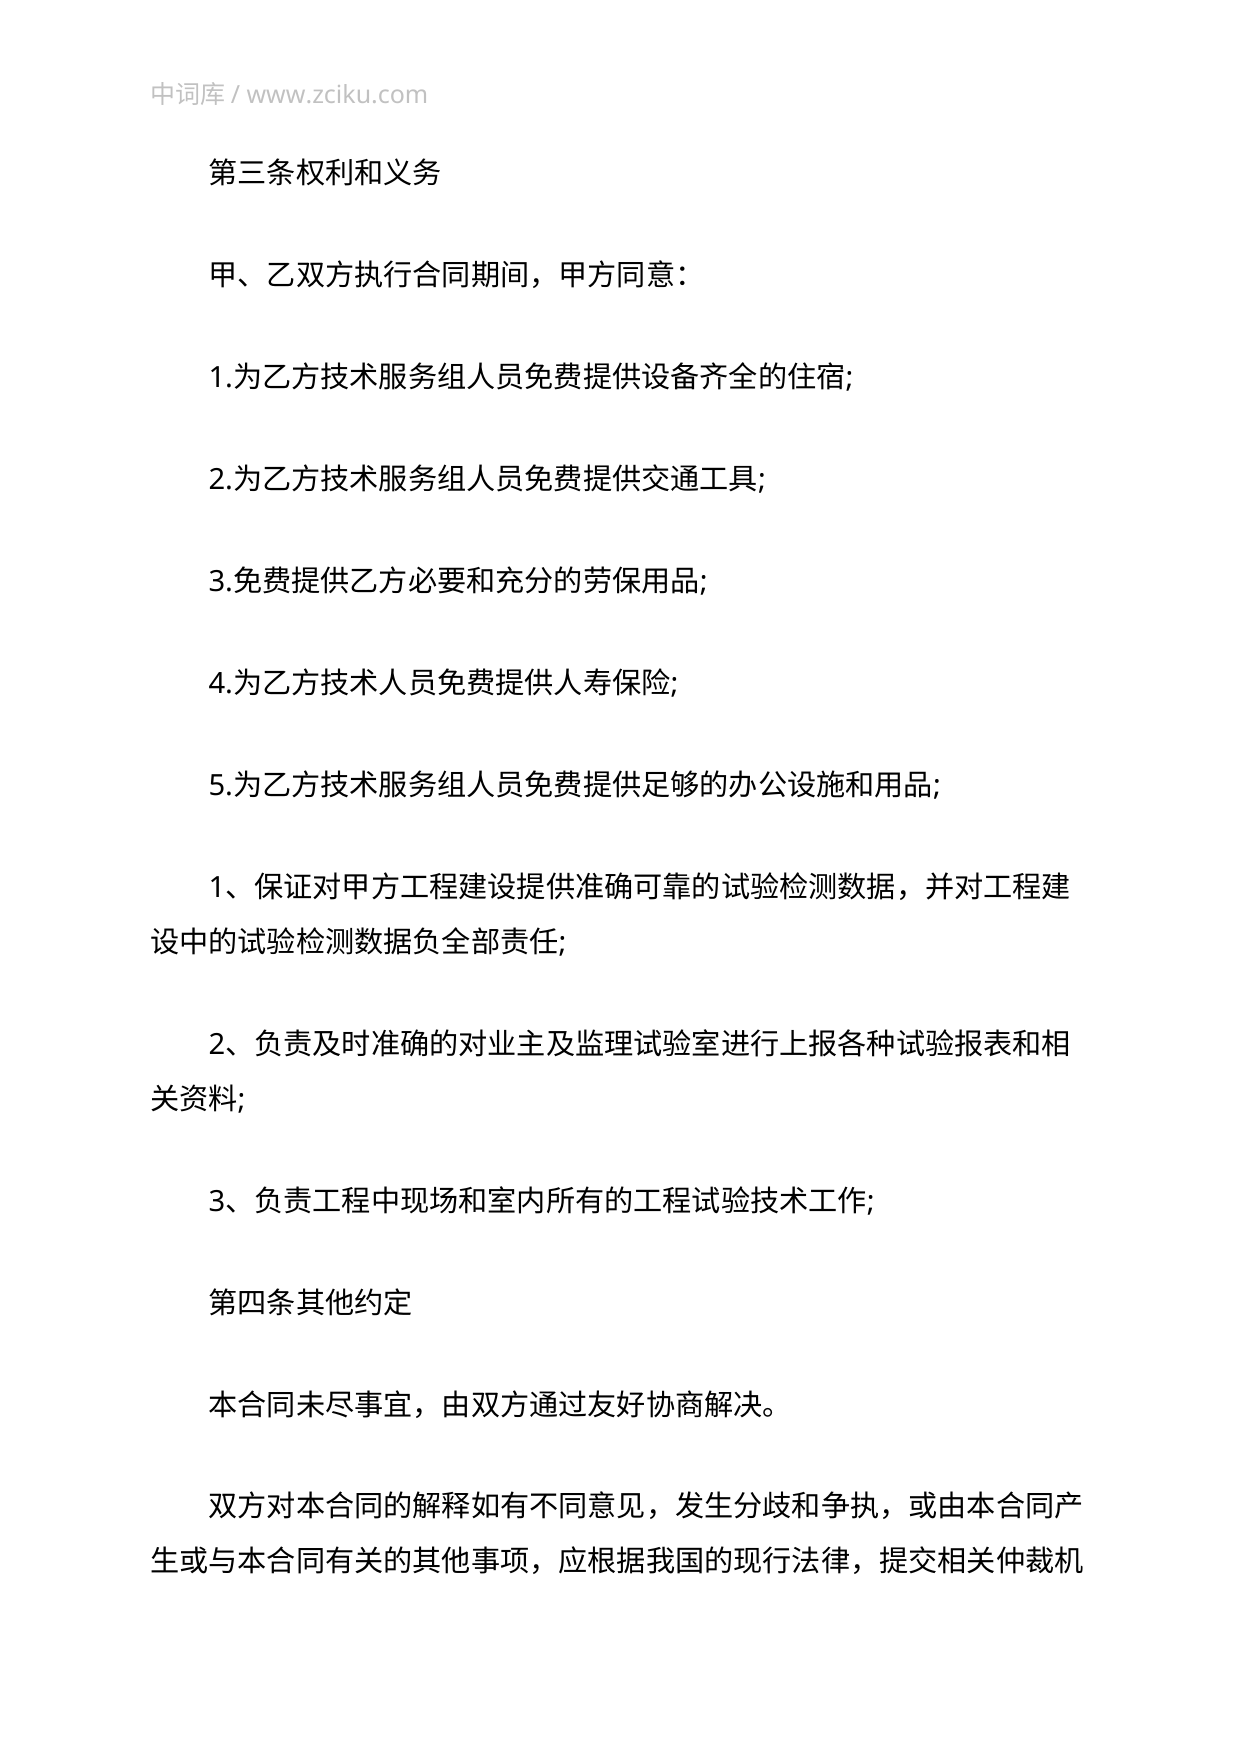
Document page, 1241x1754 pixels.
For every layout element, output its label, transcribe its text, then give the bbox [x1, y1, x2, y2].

text 1、保证对甲方工程建设提供准确可靠的试验检测数据，并对工程建设中的试验检测数据负全部责任; [150, 863, 1090, 961]
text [150, 1483, 1090, 1580]
text 本合同未尽事宜，由双方通过友好协商解决。 [150, 1381, 1090, 1423]
text 5.为乙方技术服务组人员免费提供足够的办公设施和用品; [150, 761, 1090, 804]
text 3.免费提供乙方必要和充分的劳保用品; [150, 557, 1090, 600]
text 1.为乙方技术服务组人员免费提供设备齐全的住宿; [150, 353, 1090, 396]
text 2、负责及时准确的对业主及监理试验室进行上报各种试验报表和相关资料; [150, 1020, 1090, 1118]
text 第四条其他约定 [150, 1279, 1090, 1322]
text 4.为乙方技术人员免费提供人寿保险; [150, 659, 1090, 702]
text 第三条权利和义务 [150, 150, 1090, 192]
text 3、负责工程中现场和室内所有的工程试验技术工作; [150, 1177, 1090, 1220]
text 2.为乙方技术服务组人员免费提供交通工具; [150, 456, 1090, 498]
text 甲、乙双方执行合同期间，甲方同意： [150, 252, 1090, 294]
